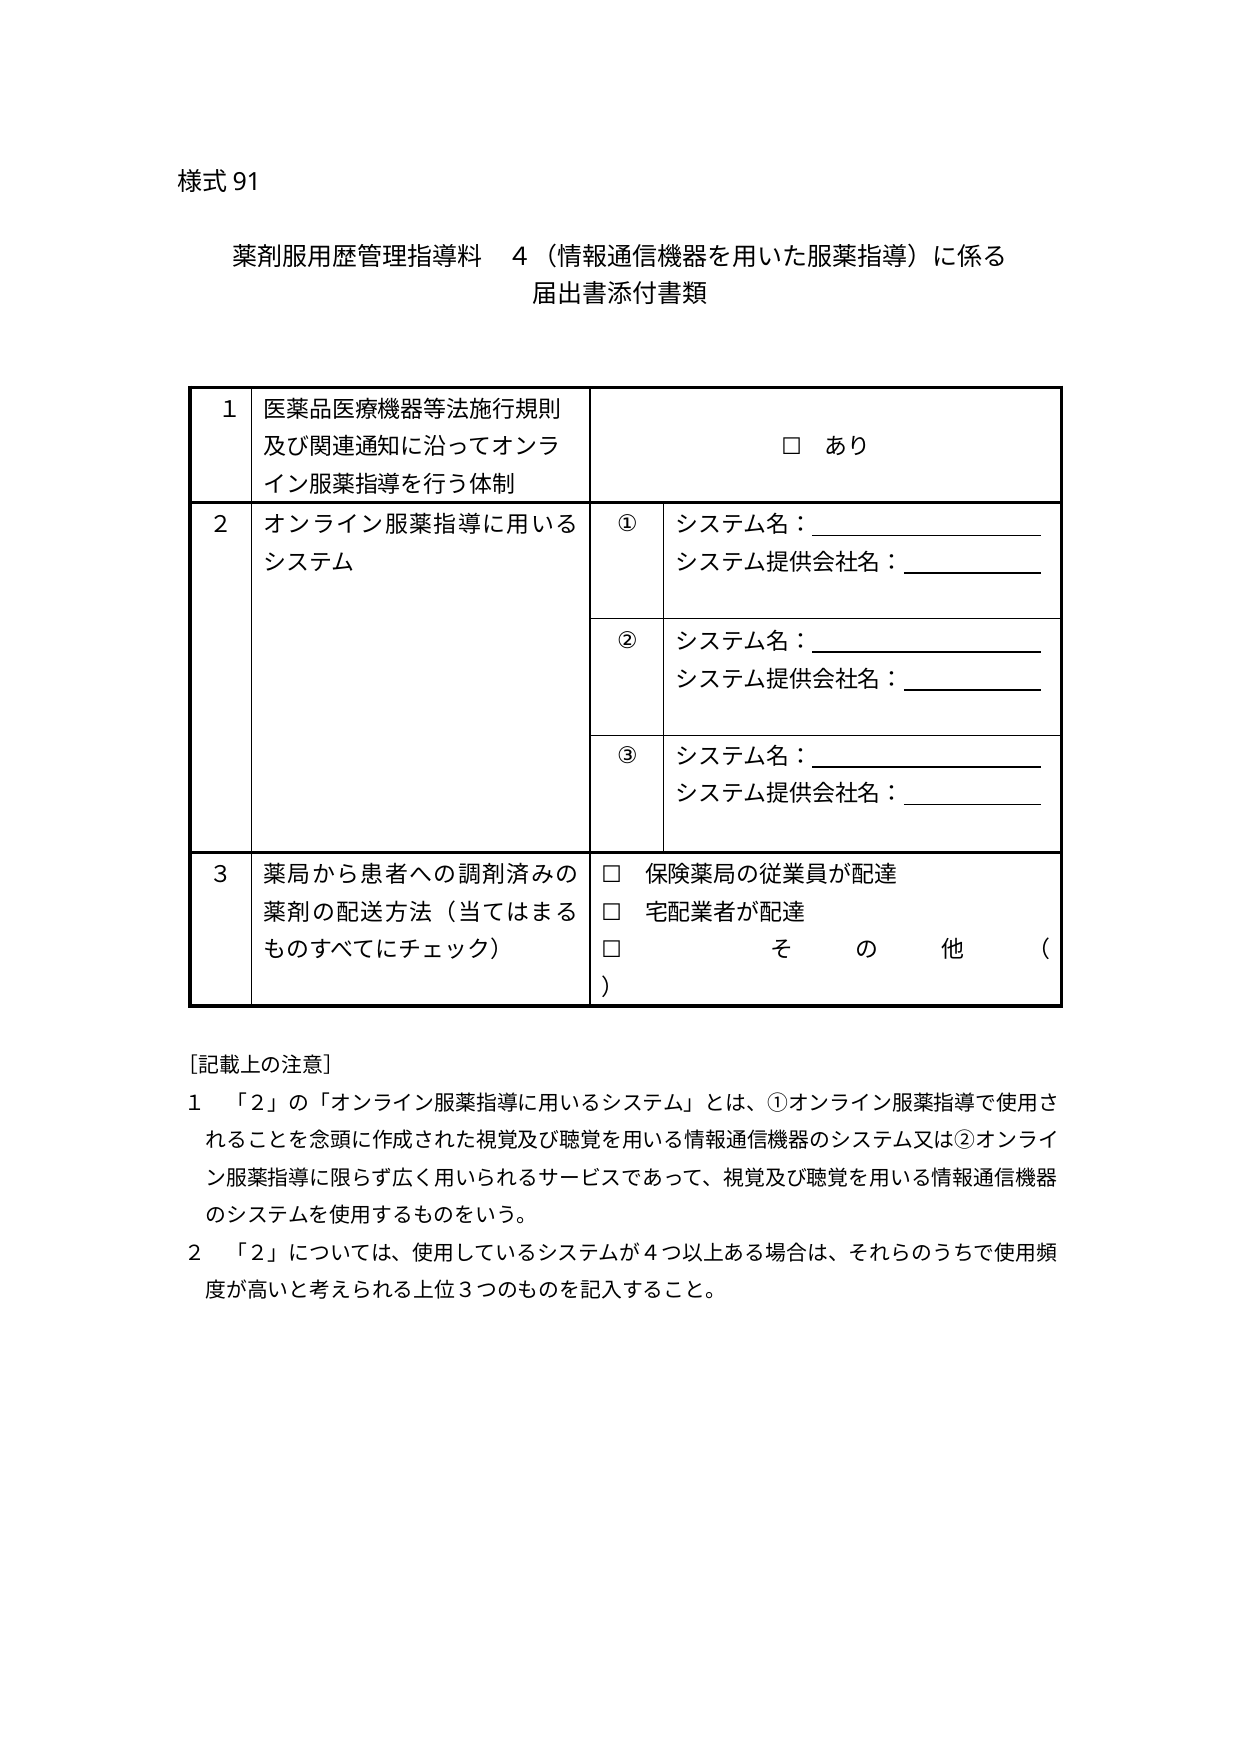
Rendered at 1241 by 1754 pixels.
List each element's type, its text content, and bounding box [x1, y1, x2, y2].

table_cell オンライン服薬指導に用いるシステム [252, 504, 589, 851]
table_cell ③ [591, 736, 663, 851]
table_cell システム名： システム提供会社名： [664, 736, 1060, 851]
table_cell ① [591, 504, 663, 618]
table_header あり [591, 389, 1060, 501]
table_cell ② [591, 619, 663, 734]
table_header 医薬品医療機器等法施行規則及び関連通知に沿ってオンライン服薬指導を行う体制 [252, 389, 589, 501]
table_cell システム名： システム提供会社名： [664, 504, 1060, 618]
text ［記載上の注意］ [177, 1045, 1063, 1082]
table_cell 保険薬局の従業員が配達 宅配業者が配達 その他（ ） [591, 854, 1060, 1004]
text 薬剤服用歴管理指導料 ４（情報通信機器を用いた服薬指導）に係る [177, 236, 1063, 273]
text 届出書添付書類 [177, 273, 1063, 311]
text １ 「２」の「オンライン服薬指導に用いるシステム」とは、①オンライン服薬指導で使用されることを念頭に作成された視覚及び聴覚を用いる情報通信機器のシステム又は②オンライン服薬指導に限らず広く用いられるサービスであって、視覚及び聴覚を用いる情報通信機器のシステムを使用するものをいう。 [184, 1082, 1063, 1232]
table_cell 薬局から患者への調剤済みの薬剤の配送方法（当てはまるものすべてにチェック） [252, 854, 589, 1004]
table_cell ２ [192, 504, 251, 851]
table_cell ３ [192, 854, 251, 1004]
text ２ 「２」については、使用しているシステムが４つ以上ある場合は、それらのうちで使用頻度が高いと考えられる上位３つのものを記入すること。 [184, 1232, 1063, 1307]
table_header １ [192, 389, 251, 501]
text 様式91 [177, 161, 1063, 198]
table_cell システム名： システム提供会社名： [664, 619, 1060, 734]
